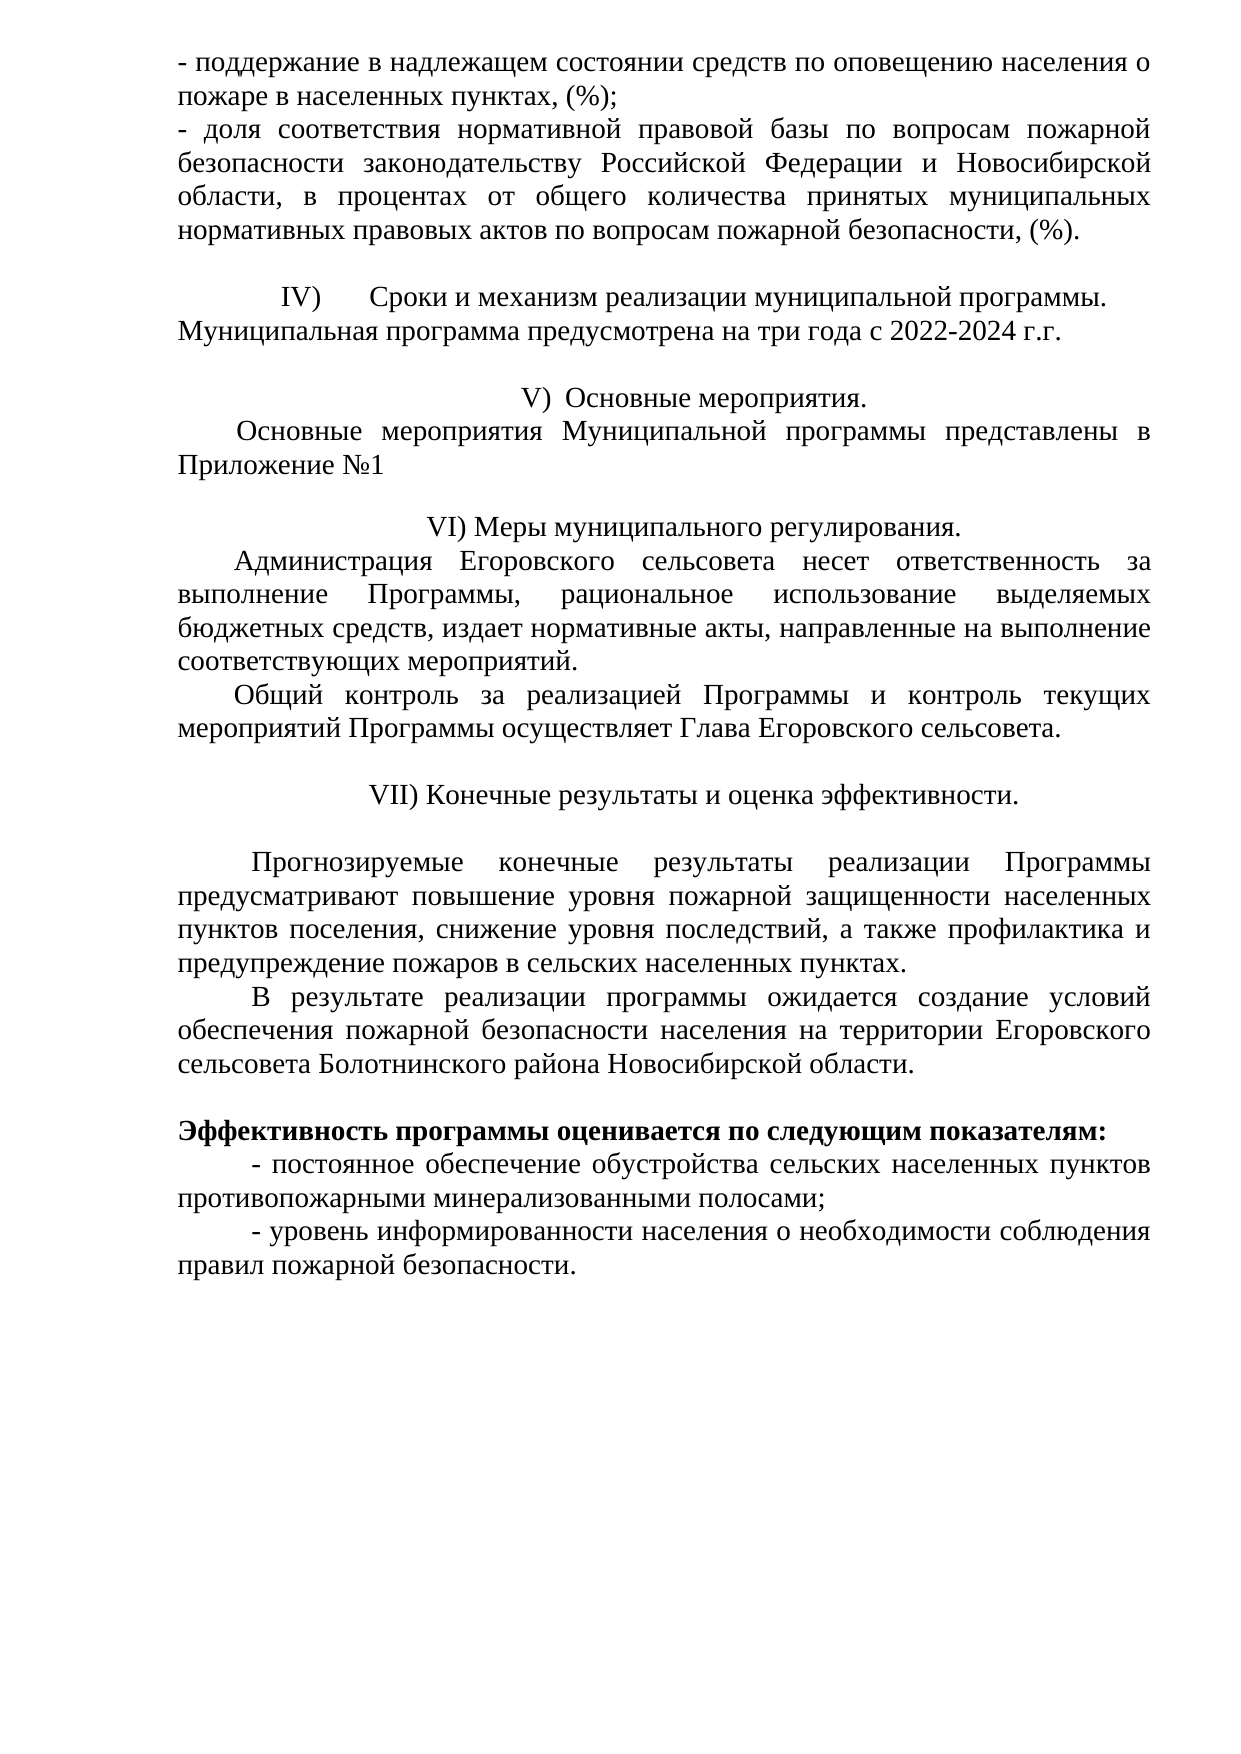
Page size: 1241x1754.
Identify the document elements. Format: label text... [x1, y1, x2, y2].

text IV) Сроки и механизм реализации муниципальной программы. [177, 279, 1152, 313]
text Муниципальная программа предусмотрена на три года с 2022-2024 г.г. [177, 313, 1152, 346]
text Эффективность программы оценивается по следующим показателям: [177, 1113, 1152, 1146]
text VI) Меры муниципального регулирования. [177, 509, 1152, 543]
text - постоянное обеспечение обустройства сельских населенных пунктов противопожарными минерализованными полосами; [177, 1146, 1152, 1213]
text - доля соответствия нормативной правовой базы по вопросам пожарной безопасности законодательству Российской Федерации и Новосибирской области, в процентах от общего количества принятых муниципальных нормативных правовых актов по вопросам пожарной безопасности, (%). [177, 111, 1152, 246]
text Основные мероприятия Муниципальной программы представлены в Приложение №1 [177, 413, 1152, 480]
text - уровень информированности населения о необходимости соблюдения правил пожарной безопасности. [177, 1213, 1152, 1281]
text V) Основные мероприятия. [177, 380, 1152, 413]
text VII) Конечные результаты и оценка эффективности. [177, 777, 1152, 811]
text В результате реализации программы ожидается создание условий обеспечения пожарной безопасности населения на территории Егоровского сельсовета Болотнинского района Новосибирской области. [177, 979, 1152, 1079]
text - поддержание в надлежащем состоянии средств по оповещению населения о пожаре в населенных пунктах, (%); [177, 44, 1152, 111]
text Прогнозируемые конечные результаты реализации Программы предусматривают повышение уровня пожарной защищенности населенных пунктов поселения, снижение уровня последствий, а также профилактика и предупреждение пожаров в сельских населенных пунктах. [177, 844, 1152, 979]
text Общий контроль за реализацией Программы и контроль текущих мероприятий Программы осуществляет Глава Егоровского сельсовета. [177, 677, 1152, 744]
text Администрация Егоровского сельсовета несет ответственность за выполнение Программы, рациональное использование выделяемых бюджетных средств, издает нормативные акты, направленные на выполнение соответствующих мероприятий. [177, 543, 1152, 677]
